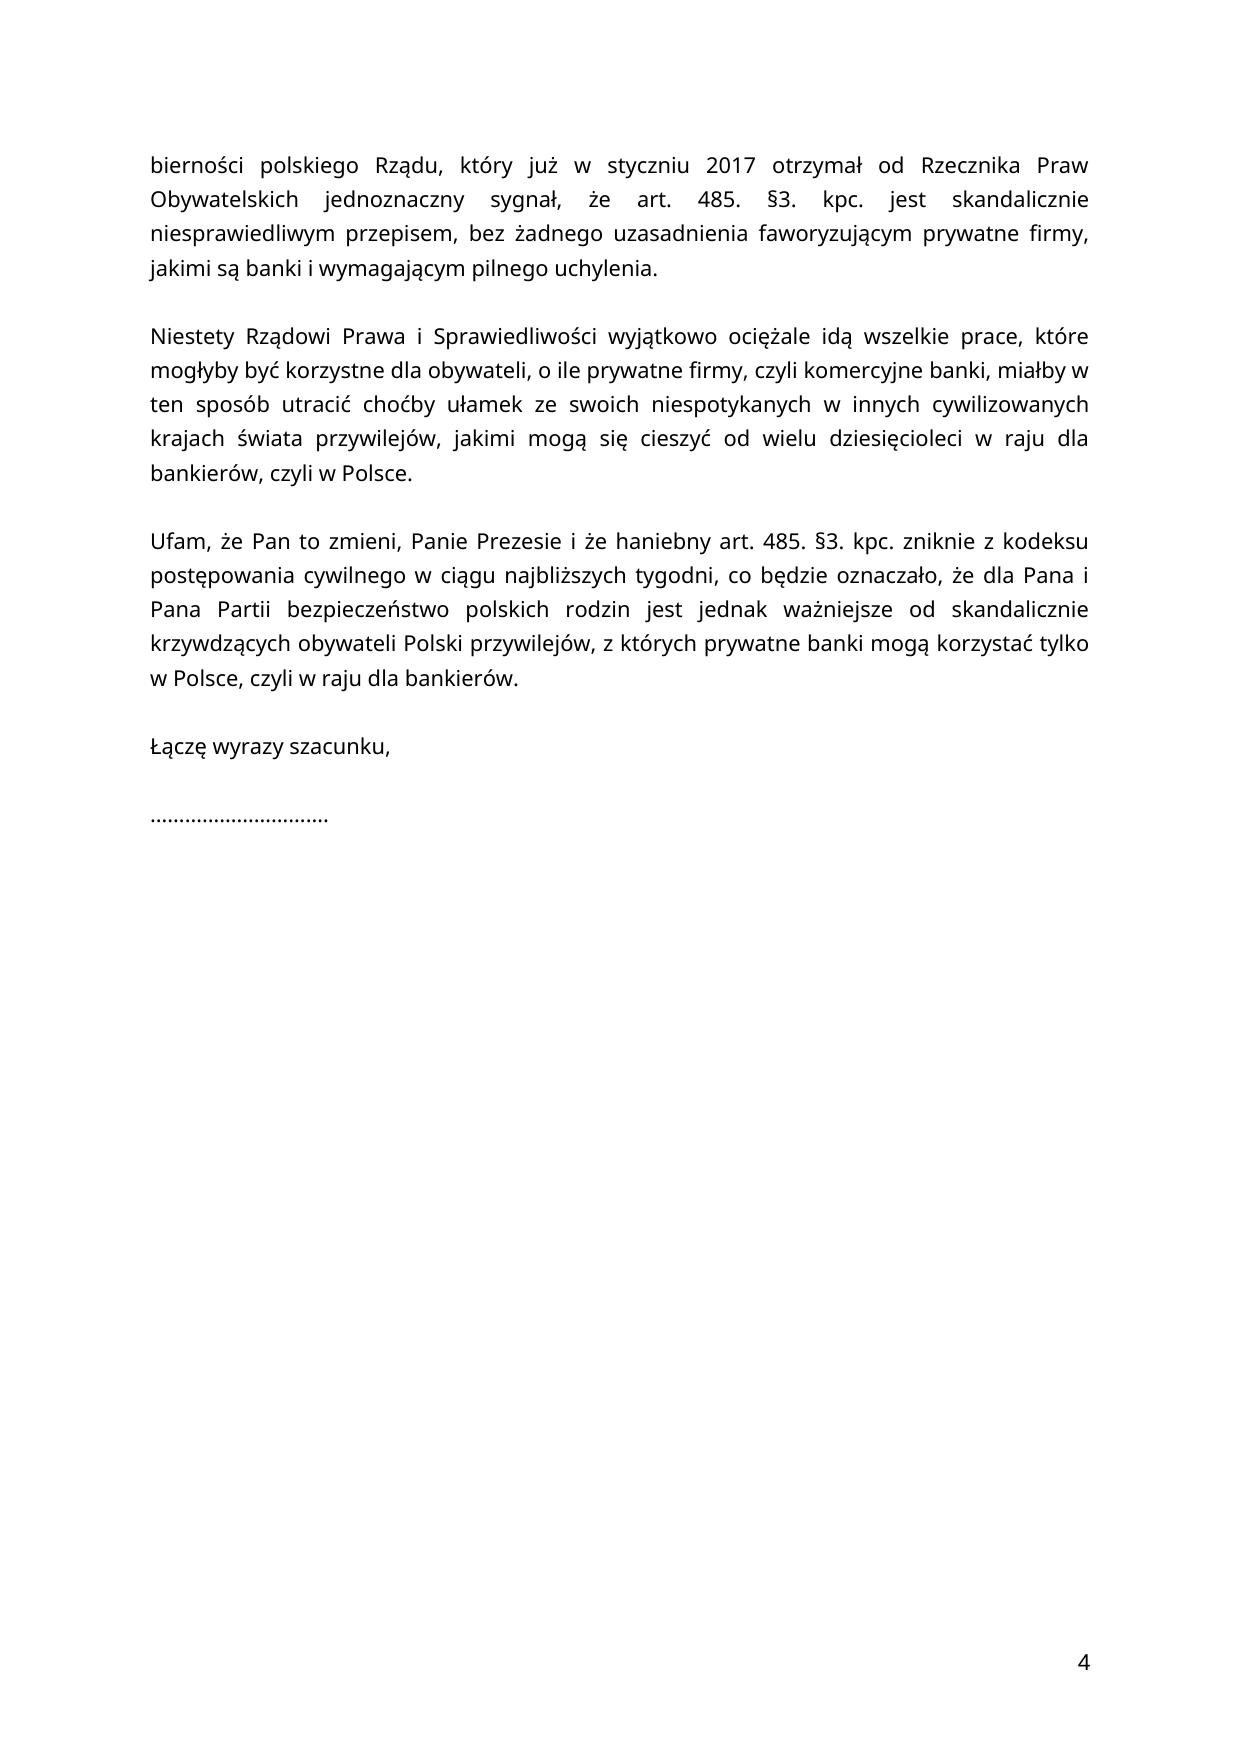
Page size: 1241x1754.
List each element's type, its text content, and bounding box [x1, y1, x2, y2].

text Łączę wyrazy szacunku, [150, 731, 1090, 761]
text Ufam, że Pan to zmieni, Panie Prezesie i że haniebny art. 485. §3. kpc. zniknie z kodeksu postępowania cywilnego w ciągu najbliższych tygodni, co będzie oznaczało, że dla Pana i Pana Partii bezpieczeństwo polskich rodzin jest jednak ważniejsze od skandalicznie krzywdzących obywateli Polski przywilejów, z których prywatne banki mogą korzystać tylko w Polsce, czyli w raju dla bankierów. [150, 526, 1090, 692]
text Niestety Rządowi Prawa i Sprawiedliwości wyjątkowo ociężale idą wszelkie prace, które mogłyby być korzystne dla obywateli, o ile prywatne firmy, czyli komercyjne banki, miałby w ten sposób utracić choćby ułamek ze swoich niespotykanych w innych cywilizowanych krajach świata przywilejów, jakimi mogą się cieszyć od wielu dziesięcioleci w raju dla bankierów, czyli w Polsce. [150, 321, 1090, 487]
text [150, 150, 1090, 282]
text …………………………. [150, 799, 1090, 829]
